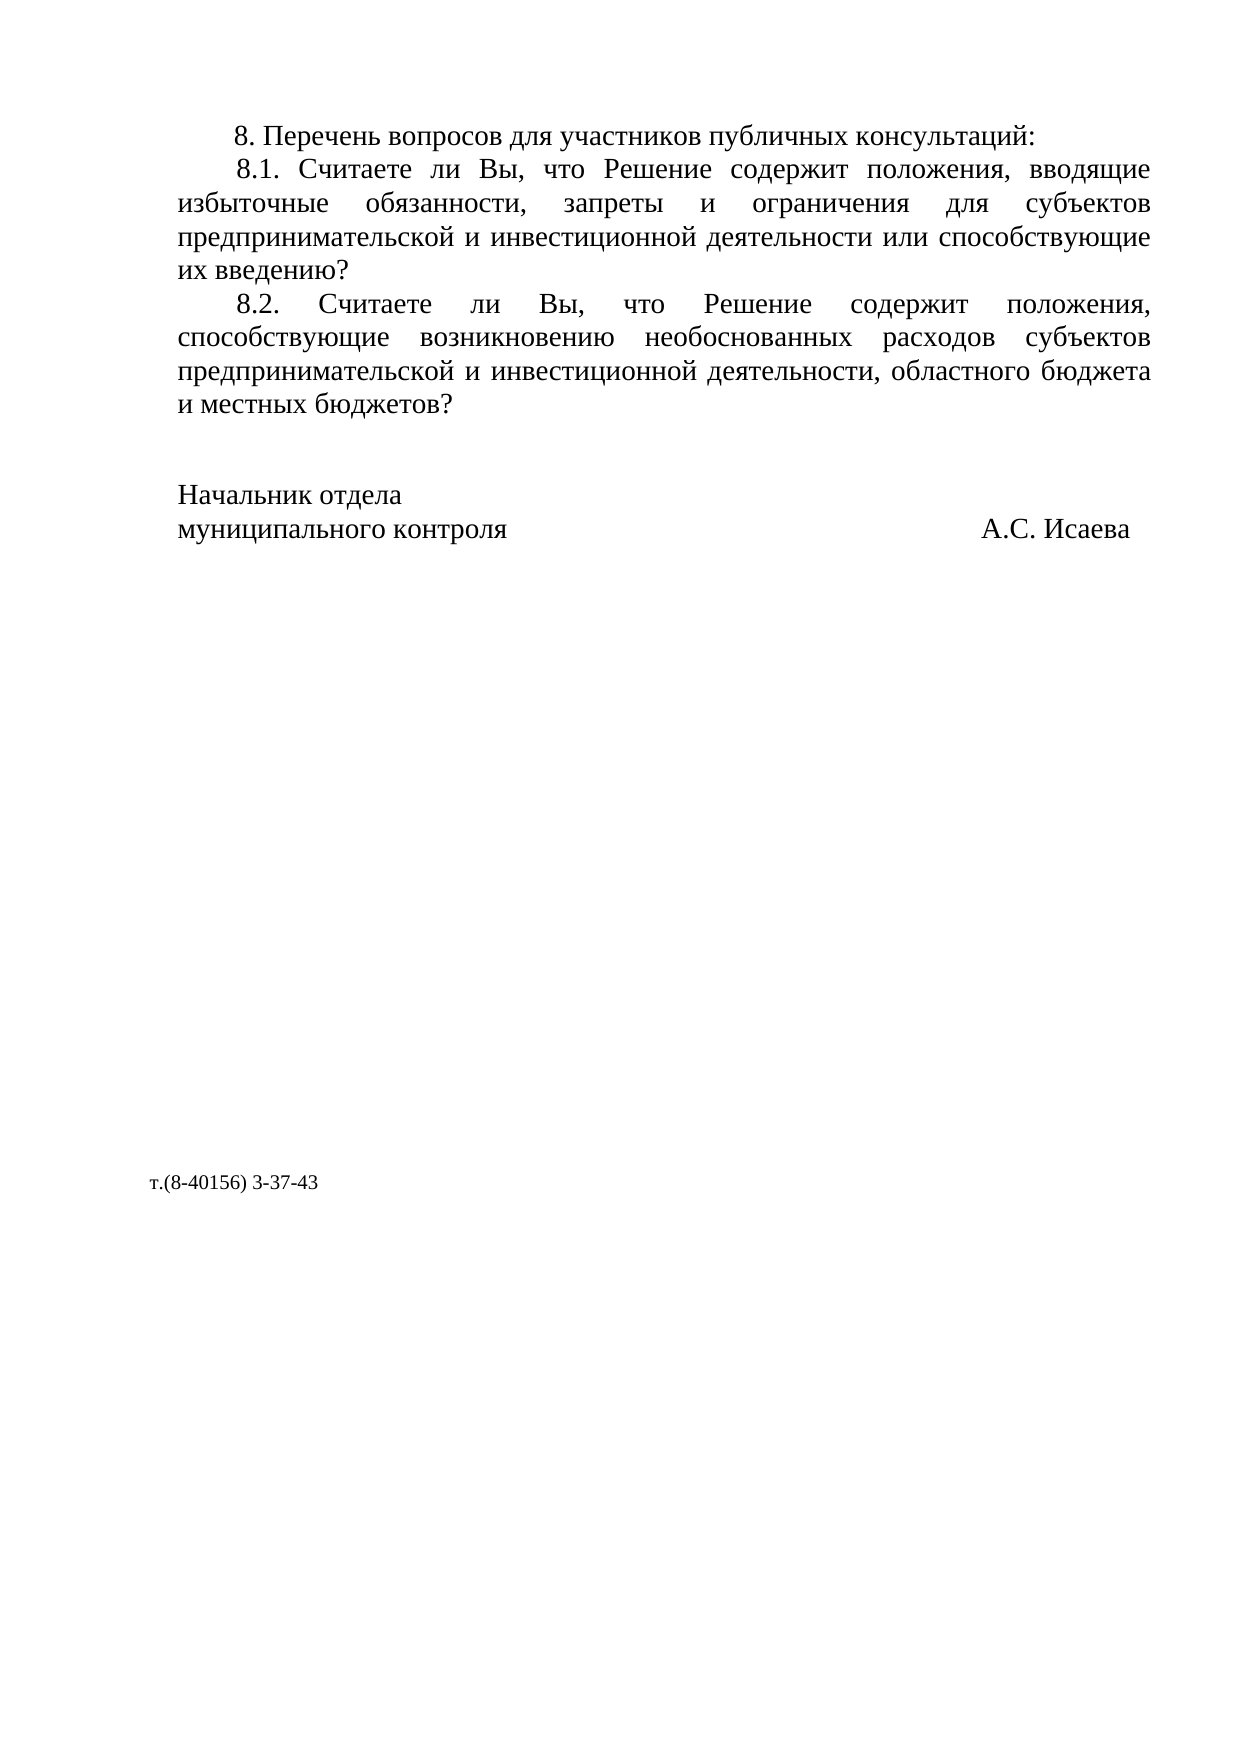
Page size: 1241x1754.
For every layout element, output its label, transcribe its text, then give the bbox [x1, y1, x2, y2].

text 8.2. Считаете ли Вы, что Решение содержит положения, способствующие возникновению необоснованных расходов субъектов предпринимательской и инвестиционной деятельности, областного бюджета и местных бюджетов? [177, 286, 1152, 420]
text т.(8-40156) 3-37-43 [118, 1170, 1152, 1194]
text Начальник отдела [177, 477, 1152, 511]
text 8.1. Считаете ли Вы, что Решение содержит положения, вводящие избыточные обязанности, запреты и ограничения для субъектов предпринимательской и инвестиционной деятельности или способствующие их введению? [177, 152, 1152, 286]
text 8. Перечень вопросов для участников публичных консультаций: [177, 118, 1152, 152]
text муниципального контроля А.С. Исаева [177, 511, 1152, 544]
